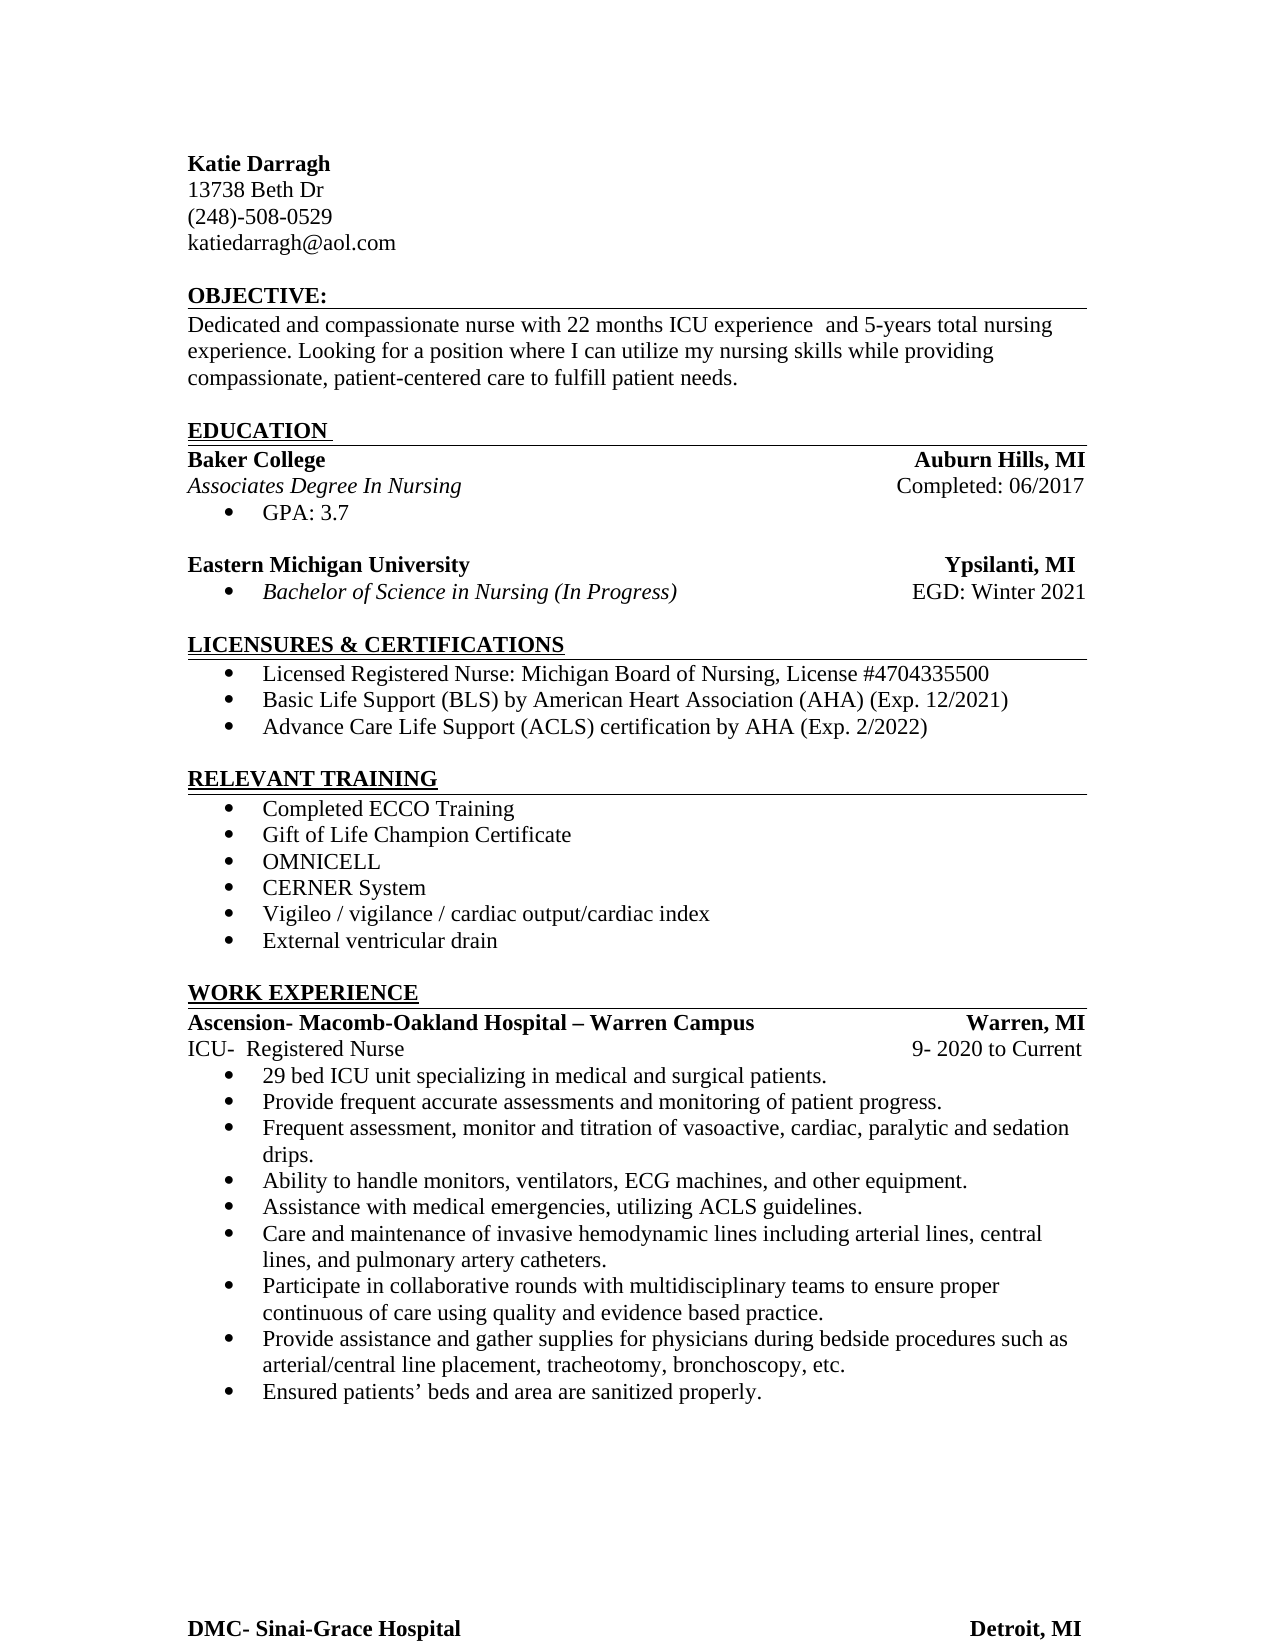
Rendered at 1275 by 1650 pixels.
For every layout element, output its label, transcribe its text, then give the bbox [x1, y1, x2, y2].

text Ascension- Macomb-Oakland Hospital – Warren Campus Warren, MI [187, 1009, 1087, 1035]
list Frequent assessment, monitor and titration of vasoactive, cardiac, paralytic and sedation drips. [225, 1114, 1087, 1167]
list Completed ECCO Training [225, 795, 1087, 821]
list Assistance with medical emergencies, utilizing ACLS guidelines. [225, 1193, 1087, 1220]
list Care and maintenance of invasive hemodynamic lines including arterial lines, central lines, and pulmonary artery catheters. [225, 1220, 1087, 1272]
list Advance Care Life Support (ACLS) certification by AHA (Exp. 2/2022) [225, 713, 1087, 739]
list Ability to handle monitors, ventilators, ECG machines, and other equipment. [225, 1167, 1087, 1193]
text DMC- Sinai-Grace Hospital Detroit, MI [187, 1615, 1087, 1641]
list Gift of Life Champion Certificate [225, 821, 1087, 848]
list Ensured patients’ beds and area are sanitized properly. [225, 1378, 1087, 1404]
list OMNICELL [225, 848, 1087, 874]
list Licensed Registered Nurse: Michigan Board of Nursing, License #4704335500 [225, 660, 1087, 686]
text Dedicated and compassionate nurse with 22 months ICU experience and 5-years total nursing experience. Looking for a position where I can utilize my nursing skills while providing compassionate, patient-centered care to fulfill patient needs. [187, 309, 1087, 390]
text EDUCATION [187, 417, 1087, 446]
list GPA: 3.7 [225, 499, 1087, 525]
list 29 bed ICU unit specializing in medical and surgical patients. [225, 1062, 1087, 1088]
text OBJECTIVE: [187, 282, 1087, 308]
text ICU- Registered Nurse 9- 2020 to Current [187, 1035, 1087, 1062]
text RELEVANT TRAINING [187, 766, 1087, 795]
list CERNER System [225, 874, 1087, 900]
list External ventricular drain [225, 927, 1087, 953]
list Participate in collaborative rounds with multidisciplinary teams to ensure proper continuous of care using quality and evidence based practice. [225, 1272, 1087, 1325]
text Eastern Michigan University Ypsilanti, MI [187, 552, 1087, 578]
text Katie Darragh 13738 Beth Dr (248)-508-0529 katiedarragh@aol.com [187, 150, 1087, 255]
list Provide frequent accurate assessments and monitoring of patient progress. [225, 1088, 1087, 1114]
text LICENSURES & CERTIFICATIONS [187, 631, 1087, 660]
list Basic Life Support (BLS) by American Heart Association (AHA) (Exp. 12/2021) [225, 686, 1087, 713]
text Baker College Auburn Hills, MI [187, 446, 1087, 472]
list Vigileo / vigilance / cardiac output/cardiac index [225, 900, 1087, 927]
list Bachelor of Science in Nursing (In Progress) EGD: Winter 2021 [225, 578, 1087, 604]
text Associates Degree In Nursing Completed: 06/2017 [187, 472, 1087, 499]
text WORK EXPERIENCE [187, 979, 1087, 1009]
